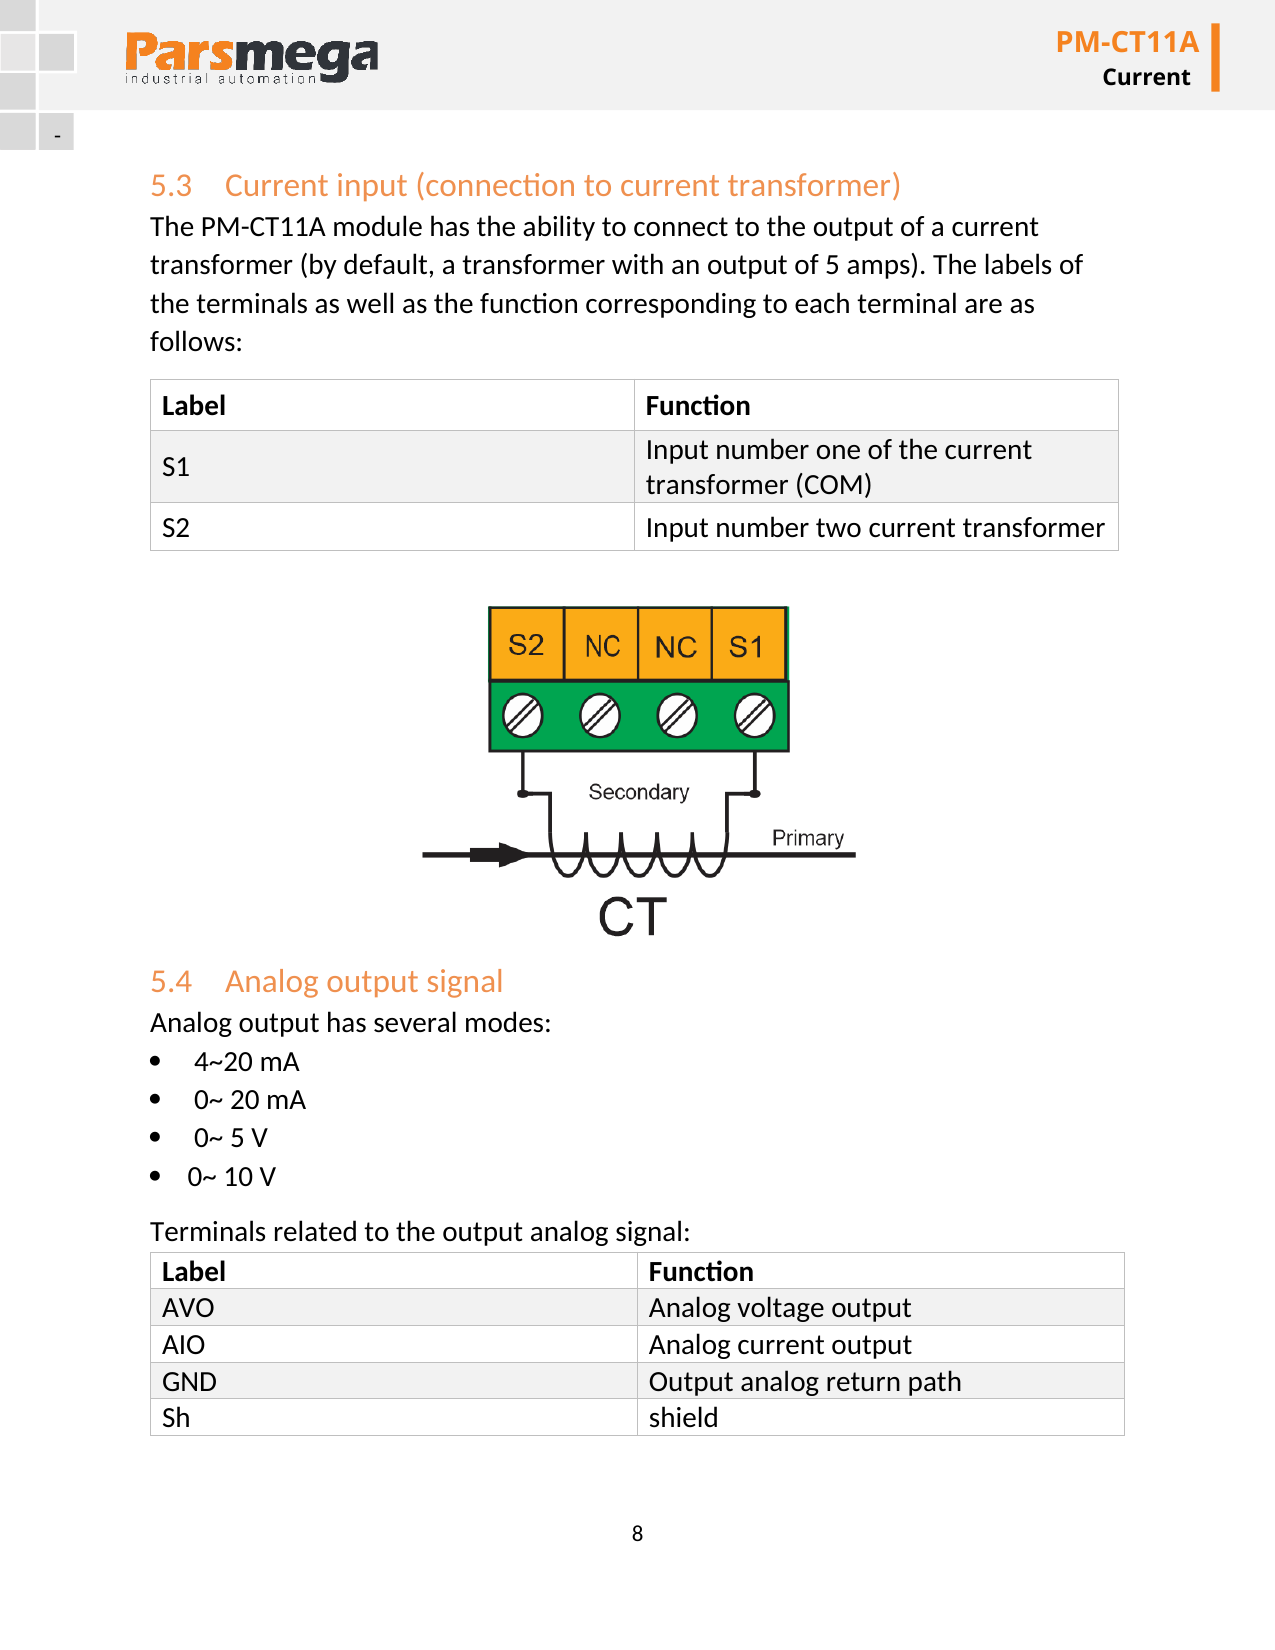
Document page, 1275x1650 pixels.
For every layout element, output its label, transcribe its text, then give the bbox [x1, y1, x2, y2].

text Analog output signal [150, 960, 1125, 1001]
table_cell AVO [151, 1289, 637, 1325]
text Current input (connection to current transformer) [150, 164, 1125, 205]
list 0~ 5 V [150, 1119, 1125, 1155]
text Analog output has several modes: [150, 1004, 1125, 1040]
list 0~ 10 V [150, 1158, 1125, 1194]
table_header Function [638, 1253, 1124, 1288]
table_cell Input number two current transformer [635, 503, 1118, 550]
table_cell S1 [151, 431, 634, 502]
table_cell shield [638, 1399, 1124, 1435]
table_cell Analog current output [638, 1326, 1124, 1362]
table_cell Input number one of the current transformer (COM) [635, 431, 1118, 502]
table_cell Analog voltage output [638, 1289, 1124, 1325]
table_header Function [635, 380, 1118, 430]
table_cell GND [151, 1363, 637, 1398]
picture [124, 32, 378, 85]
list 0~ 20 mA [150, 1081, 1125, 1117]
table_header Label [151, 380, 634, 430]
table_cell AIO [151, 1326, 637, 1362]
table_header Label [151, 1253, 637, 1288]
table_cell Output analog return path [638, 1363, 1124, 1398]
table_cell Sh [151, 1399, 637, 1435]
list 4~20 mA [150, 1043, 1125, 1078]
table_cell S2 [151, 503, 634, 550]
text The PM-CT11A module has the ability to connect to the output of a current transformer (by default, a transformer with an output of 5 amps). The labels of the terminals as well as the function corresponding to each terminal are as follows: [150, 208, 1125, 359]
text Terminals related to the output analog signal: [150, 1213, 1125, 1249]
